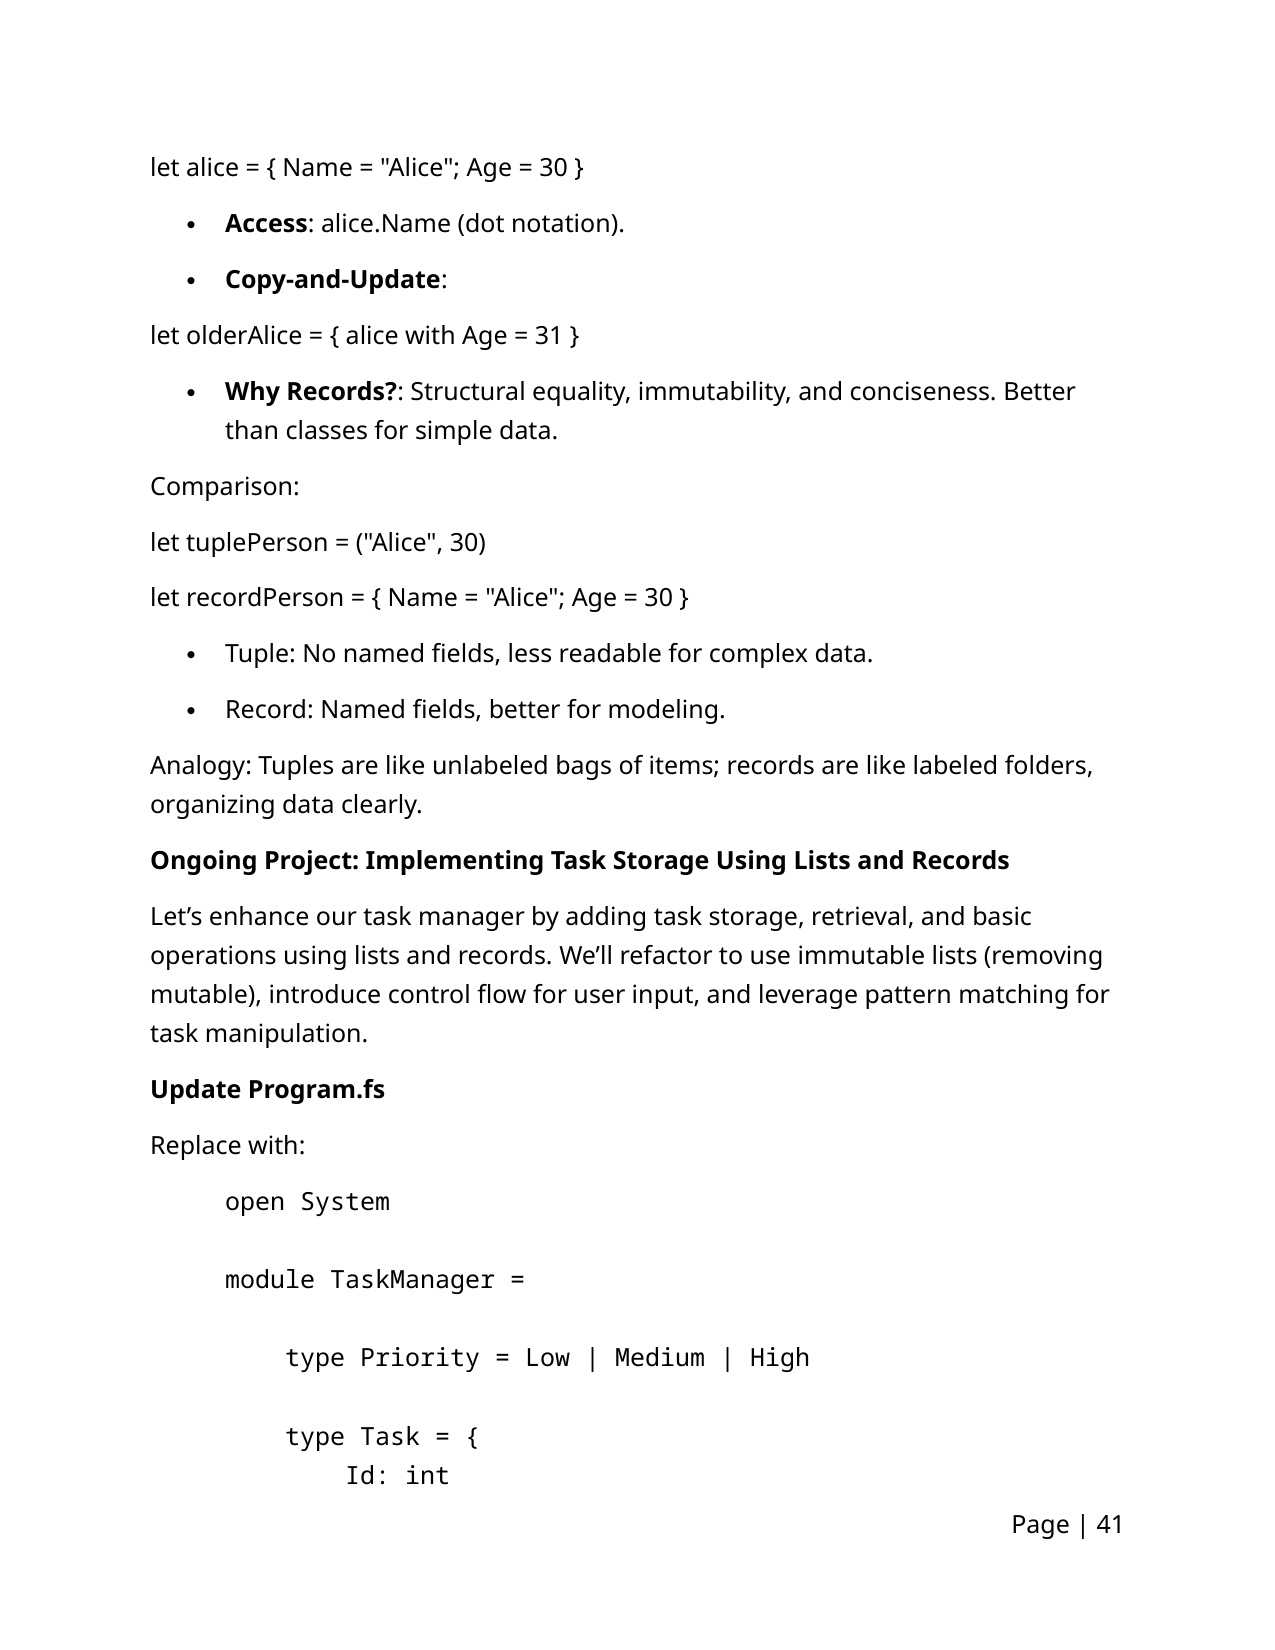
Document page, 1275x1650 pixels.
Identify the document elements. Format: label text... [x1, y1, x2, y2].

text type Priority = Low | Medium | High [225, 1340, 1125, 1374]
list Copy-and-Update: [187, 262, 1125, 296]
text Ongoing Project: Implementing Task Storage Using Lists and Records [150, 842, 1125, 877]
text open System [225, 1183, 1125, 1217]
text Replace with: [150, 1127, 1125, 1162]
list Tuple: No named fields, less readable for complex data. [187, 636, 1125, 670]
text let recordPerson = { Name = "Alice"; Age = 30 } [150, 580, 1125, 614]
text Analogy: Tuples are like unlabeled bags of items; records are like labeled folders, organizing data clearly. [150, 747, 1125, 821]
text Id: int [225, 1457, 1125, 1492]
list Record: Named fields, better for modeling. [187, 692, 1125, 726]
text let tuplePerson = ("Alice", 30) [150, 524, 1125, 558]
text let alice = { Name = "Alice"; Age = 30 } [150, 150, 1125, 184]
list Why Records?: Structural equality, immutability, and conciseness. Better than classes for simple data. [187, 373, 1125, 447]
text Comparison: [150, 468, 1125, 502]
list Access: alice.Name (dot notation). [187, 206, 1125, 240]
text Update Program.fs [150, 1072, 1125, 1106]
text Let’s enhance our task manager by adding task storage, retrieval, and basic operations using lists and records. We’ll refactor to use immutable lists (removing mutable), introduce control flow for user input, and leverage pattern matching for task manipulation. [150, 898, 1125, 1050]
text type Task = { [225, 1418, 1125, 1452]
text module TaskManager = [225, 1262, 1125, 1296]
text let olderAlice = { alice with Age = 31 } [150, 317, 1125, 352]
